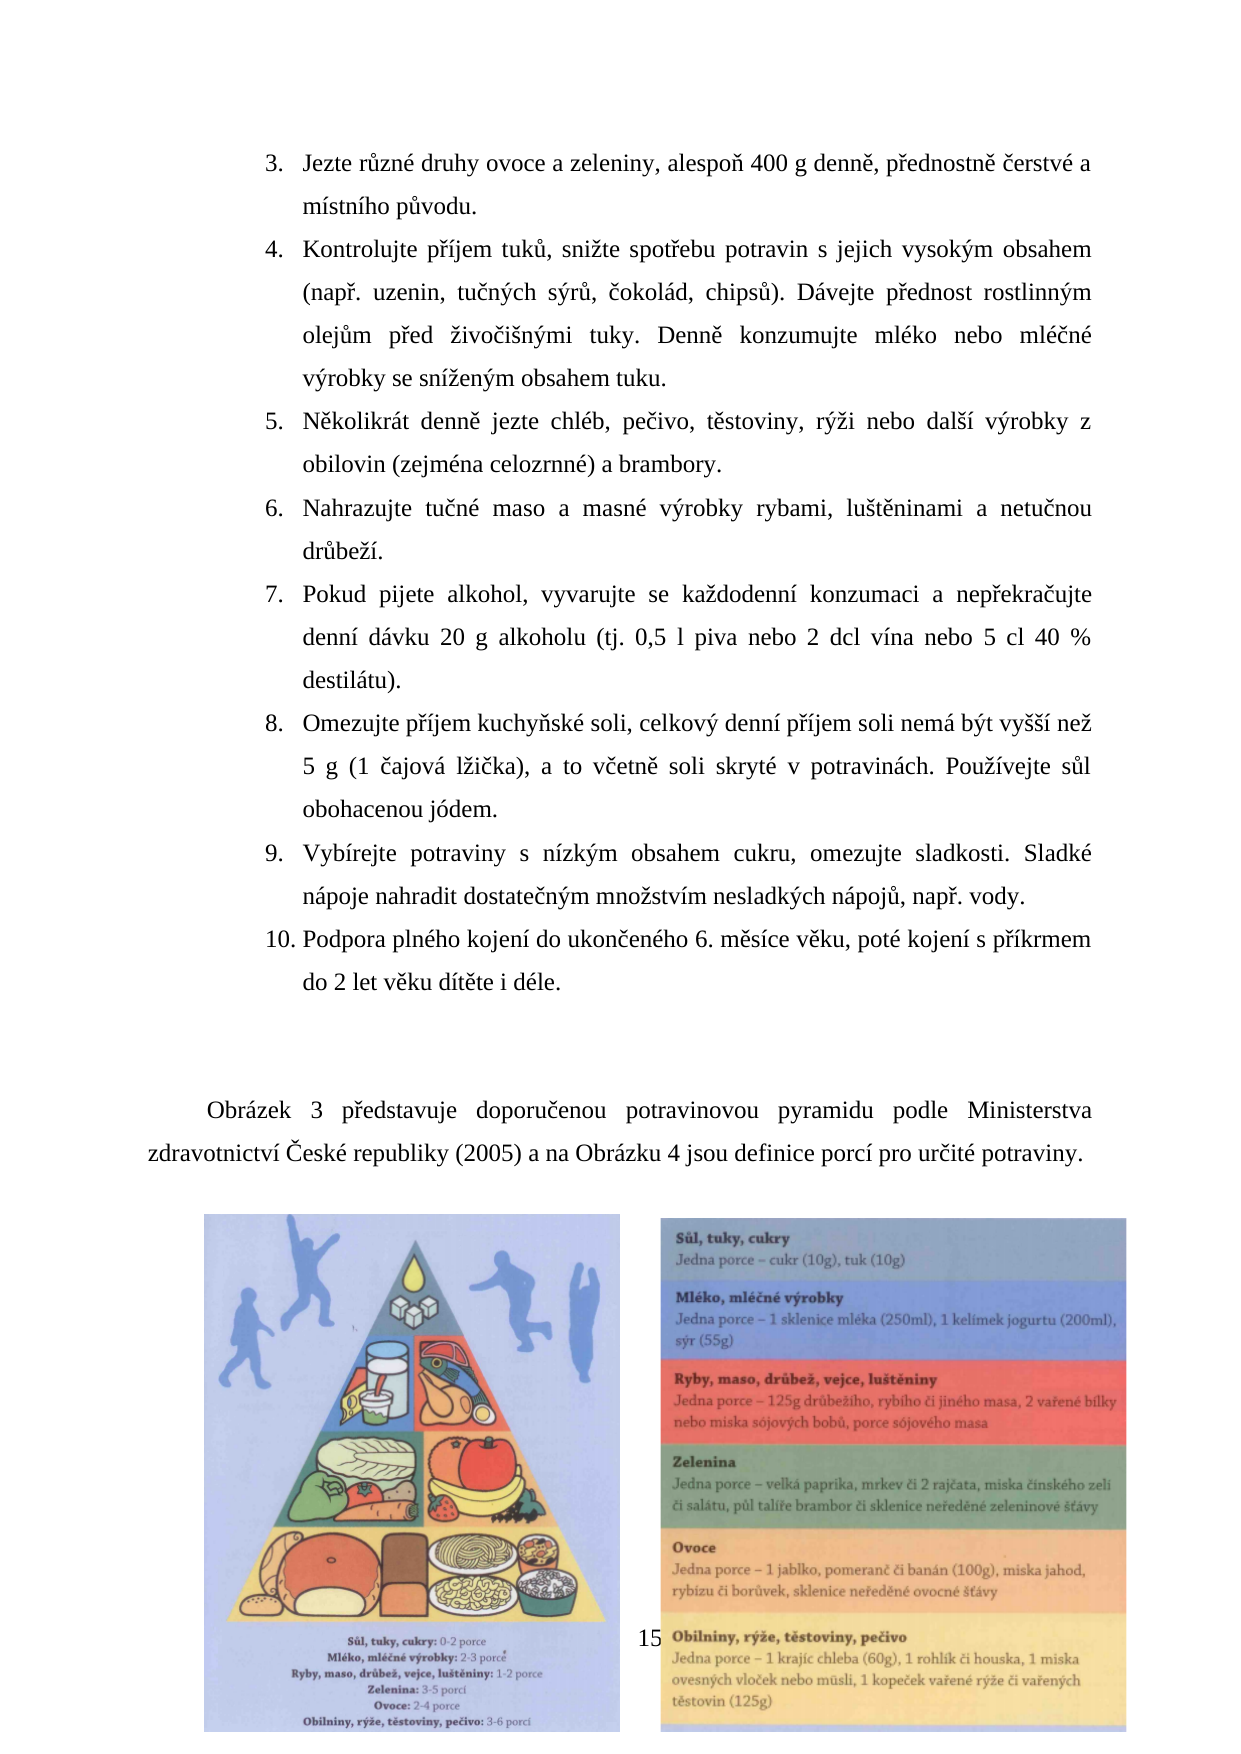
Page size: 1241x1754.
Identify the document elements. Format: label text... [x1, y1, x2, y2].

list Pokud pijete alkohol, vyvarujte se každodenní konzumaci a nepřekračujte denní dávku 20 g alkoholu (tj. 0,5 l piva nebo 2 dcl vína nebo 5 cl 40 % destilátu). [265, 579, 1093, 694]
list Několikrát denně jezte chléb, pečivo, těstoviny, rýži nebo další výrobky z obilovin (zejména celozrnné) a brambory. [265, 406, 1093, 478]
text Obrázek 3 představuje doporučenou potravinovou pyramidu podle Ministerstva zdravotnictví České republiky a na Obrázku 4 jsou definice porcí pro určité potraviny. [148, 1095, 1093, 1167]
list Nahrazujte tučné maso a masné výrobky rybami, luštěninami a netučnou drůbeží. [265, 493, 1093, 564]
list Vybírejte potraviny s nízkým obsahem cukru, omezujte sladkosti. Sladké nápoje nahradit dostatečným množstvím nesladkých nápojů, např. vody. [265, 838, 1093, 909]
list Jezte různé druhy ovoce a zeleniny, alespoň 400 g denně, přednostně čerstvé a místního původu. [265, 148, 1093, 219]
list Kontrolujte příjem tuků, snižte spotřebu potravin s jejich vysokým obsahem (např. uzenin, tučných sýrů, čokolád, chipsů). Dávejte přednost rostlinným olejům před živočišnými tuky. Denně konzumujte mléko nebo mléčné výrobky se sníženým obsahem tuku. [265, 234, 1093, 392]
list Podpora plného kojení do ukončeného 6. měsíce věku, poté kojení s příkrmem do 2 let věku dítěte i déle. [265, 924, 1093, 996]
list Omezujte příjem kuchyňské soli, celkový denní příjem soli nemá být vyšší než 5 g (1 čajová lžička), a to včetně soli skryté v potravinách. Používejte sůl obohacenou jódem. [265, 708, 1093, 823]
